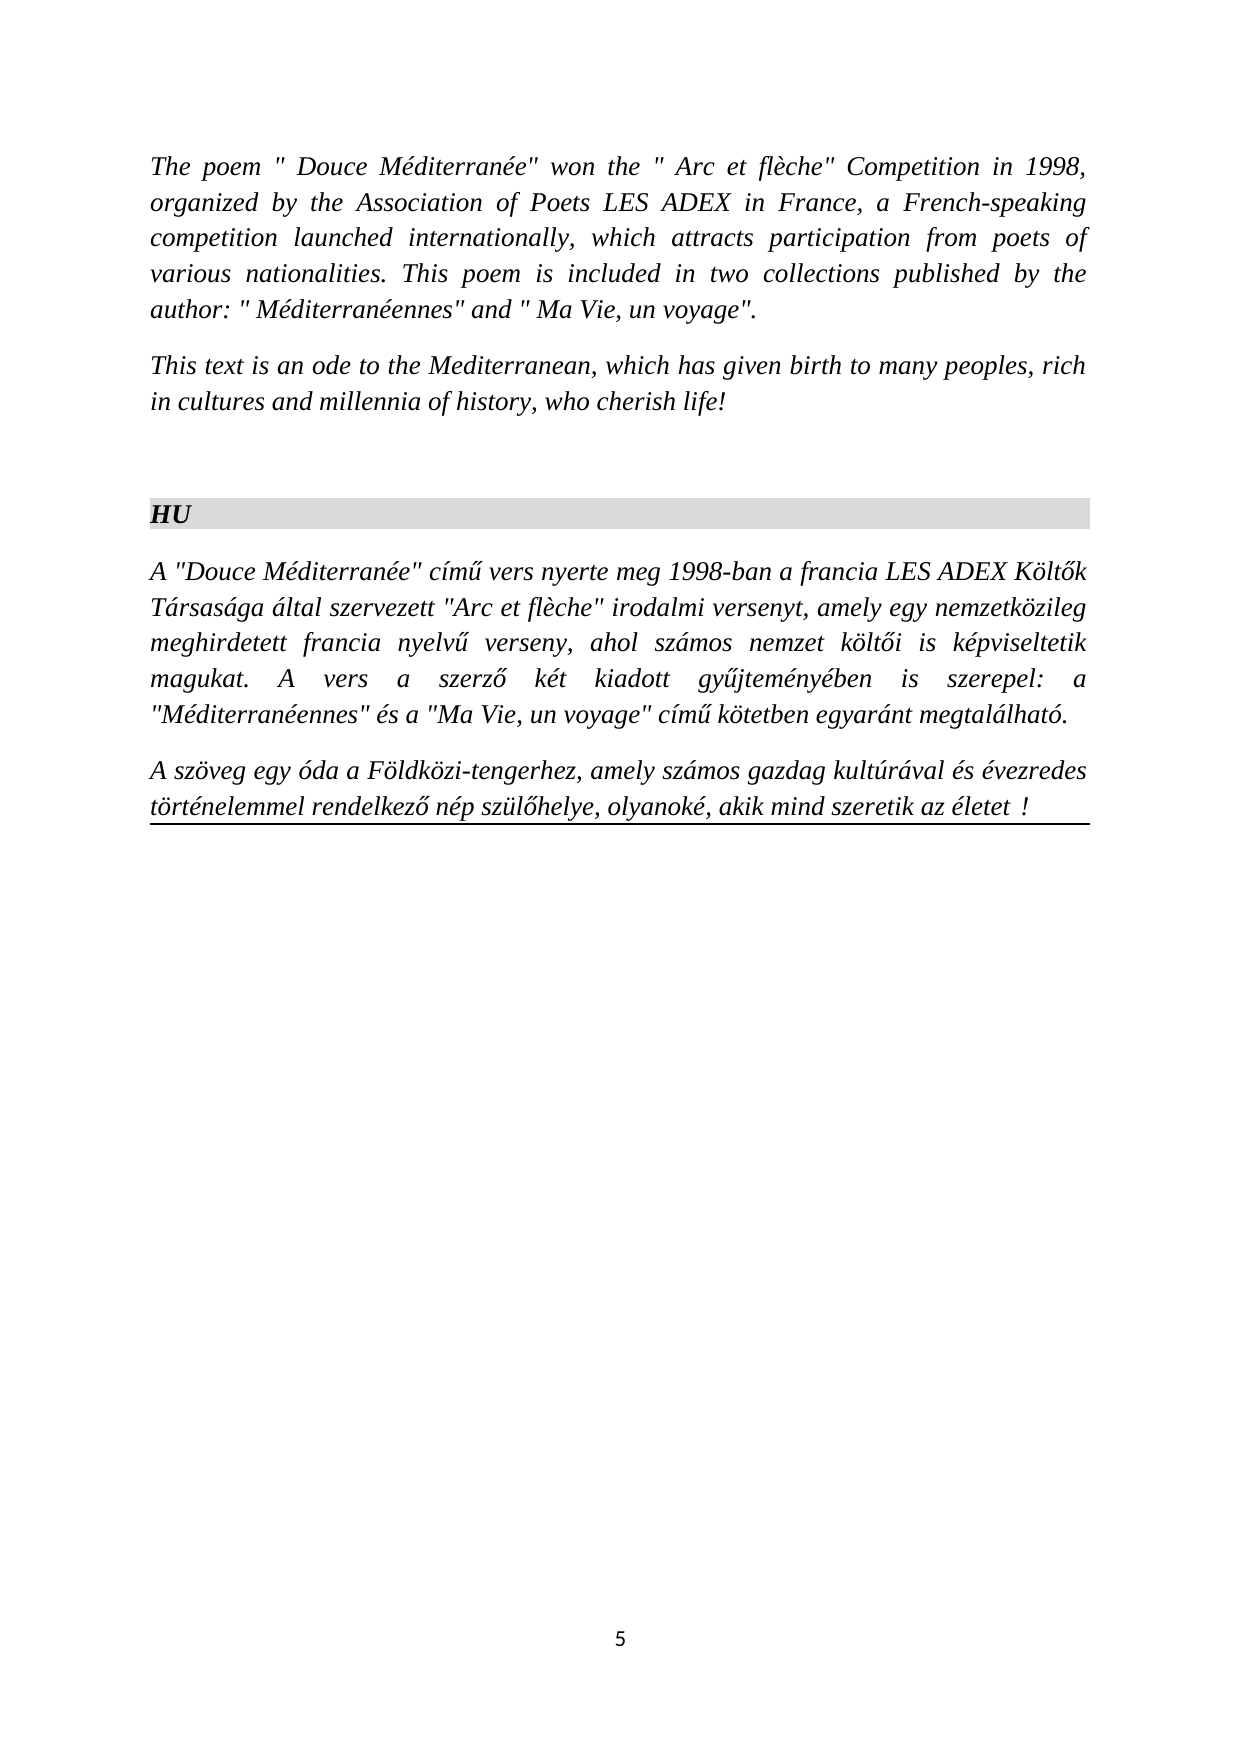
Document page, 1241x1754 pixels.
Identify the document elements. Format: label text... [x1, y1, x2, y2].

text HU [150, 498, 1090, 529]
text The poem " Douce Méditerranée" won the " Arc et flèche" Competition in 1998, organized by the Association of Poets LES ADEX in France, a French-speaking competition launched internationally, which attracts participation from poets of various nationalities. This poem is included in two collections published by the author: " Méditerranéennes" and " Ma Vie, un voyage". [150, 150, 1090, 324]
text A szöveg egy óda a Földközi-tengerhez, amely számos gazdag kultúrával és évezredes történelemmel rendelkező nép szülőhelye, olyanoké, akik mind szeretik az életet ! [150, 754, 1090, 823]
text A "Douce Méditerranée" című vers nyerte meg 1998-ban a francia LES ADEX Költők Társasága által szervezett "Arc et flèche" irodalmi versenyt, amely egy nemzetközileg meghirdetett francia nyelvű verseny, ahol számos nemzet költői is képviseltetik magukat. A vers a szerző két kiadott gyűjteményében is szerepel: a "Méditerranéennes" és a "Ma Vie, un voyage" című kötetben egyaránt megtalálható. [150, 555, 1090, 729]
text This text is an ode to the Mediterranean, which has given birth to many peoples, rich in cultures and millennia of history, who cherish life! [150, 349, 1090, 416]
